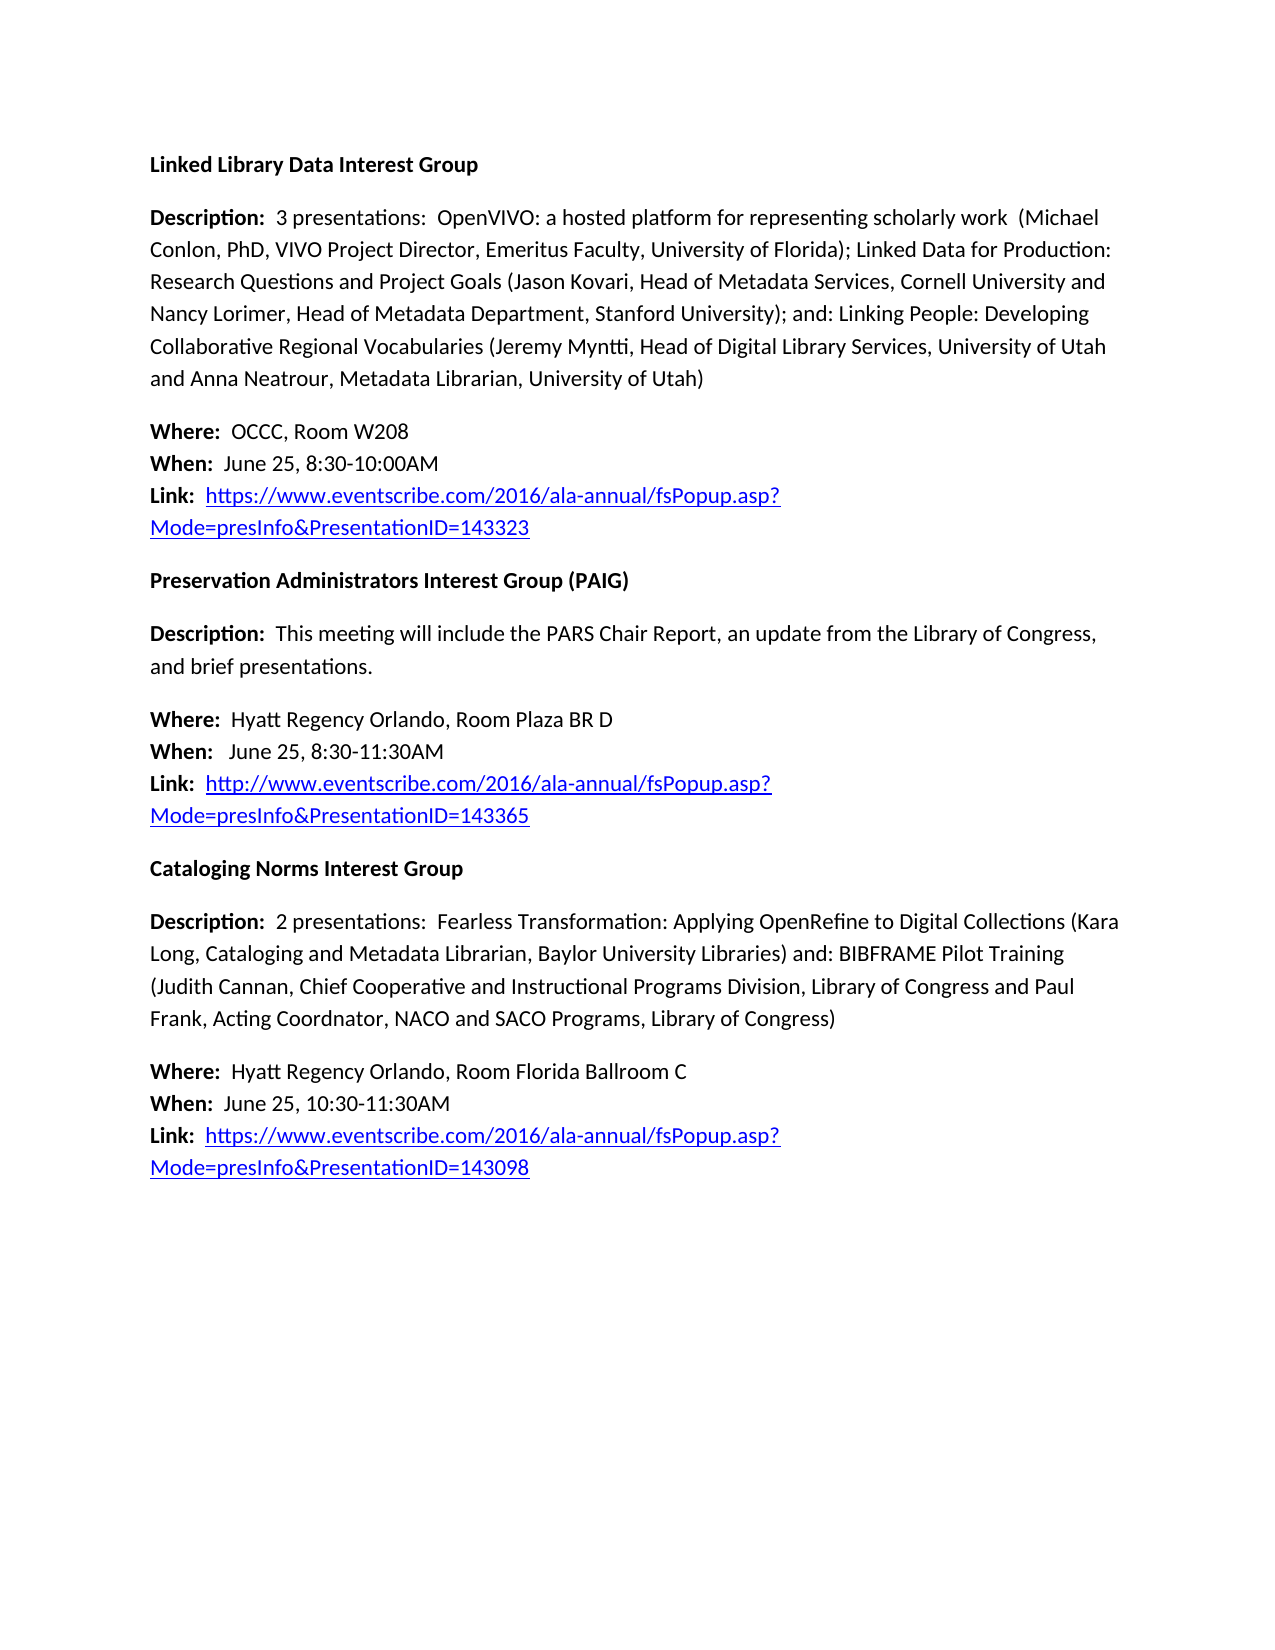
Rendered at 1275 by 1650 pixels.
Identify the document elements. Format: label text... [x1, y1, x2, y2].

text Description: 2 presentations: Fearless Transformation: Applying OpenRefine to Digital Collections (Kara Long, Cataloging and Metadata Librarian, Baylor University Libraries) and: BIBFRAME Pilot Training (Judith Cannan, Chief Cooperative and Instructional Programs Division, Library of Congress and Paul Frank, Acting Coordnator, NACO and SACO Programs, Library of Congress) [150, 907, 1125, 1032]
text Description: This meeting will include the PARS Chair Report, an update from the Library of Congress, and brief presentations. [150, 619, 1125, 680]
text Where: Hyatt Regency Orlando, Room Florida Ballroom C When: June 25, 10:30-11:30AM Link: https://www.eventscribe.com/2016/ala-annual/fsPopup.asp?Mode=presInfo&PresentationID=143098 [150, 1057, 1125, 1182]
text Description: 3 presentations: OpenVIVO: a hosted platform for representing scholarly work (Michael Conlon, PhD, VIVO Project Director, Emeritus Faculty, University of Florida); Linked Data for Production: Research Questions and Project Goals (Jason Kovari, Head of Metadata Services, Cornell University and Nancy Lorimer, Head of Metadata Department, Stanford University); and: Linking People: Developing Collaborative Regional Vocabularies (Jeremy Myntti, Head of Digital Library Services, University of Utah and Anna Neatrour, Metadata Librarian, University of Utah) [150, 203, 1125, 392]
text Linked Library Data Interest Group [150, 150, 1125, 178]
text Where: Hyatt Regency Orlando, Room Plaza BR D When: June 25, 8:30-11:30AM Link: http://www.eventscribe.com/2016/ala-annual/fsPopup.asp?Mode=presInfo&PresentationID=143365 [150, 705, 1125, 829]
text Cataloging Norms Interest Group [150, 854, 1125, 882]
text Where: OCCC, Room W208 When: June 25, 8:30-10:00AM Link: https://www.eventscribe.com/2016/ala-annual/fsPopup.asp?Mode=presInfo&PresentationID=143323 [150, 417, 1125, 542]
text Preservation Administrators Interest Group (PAIG) [150, 567, 1125, 594]
